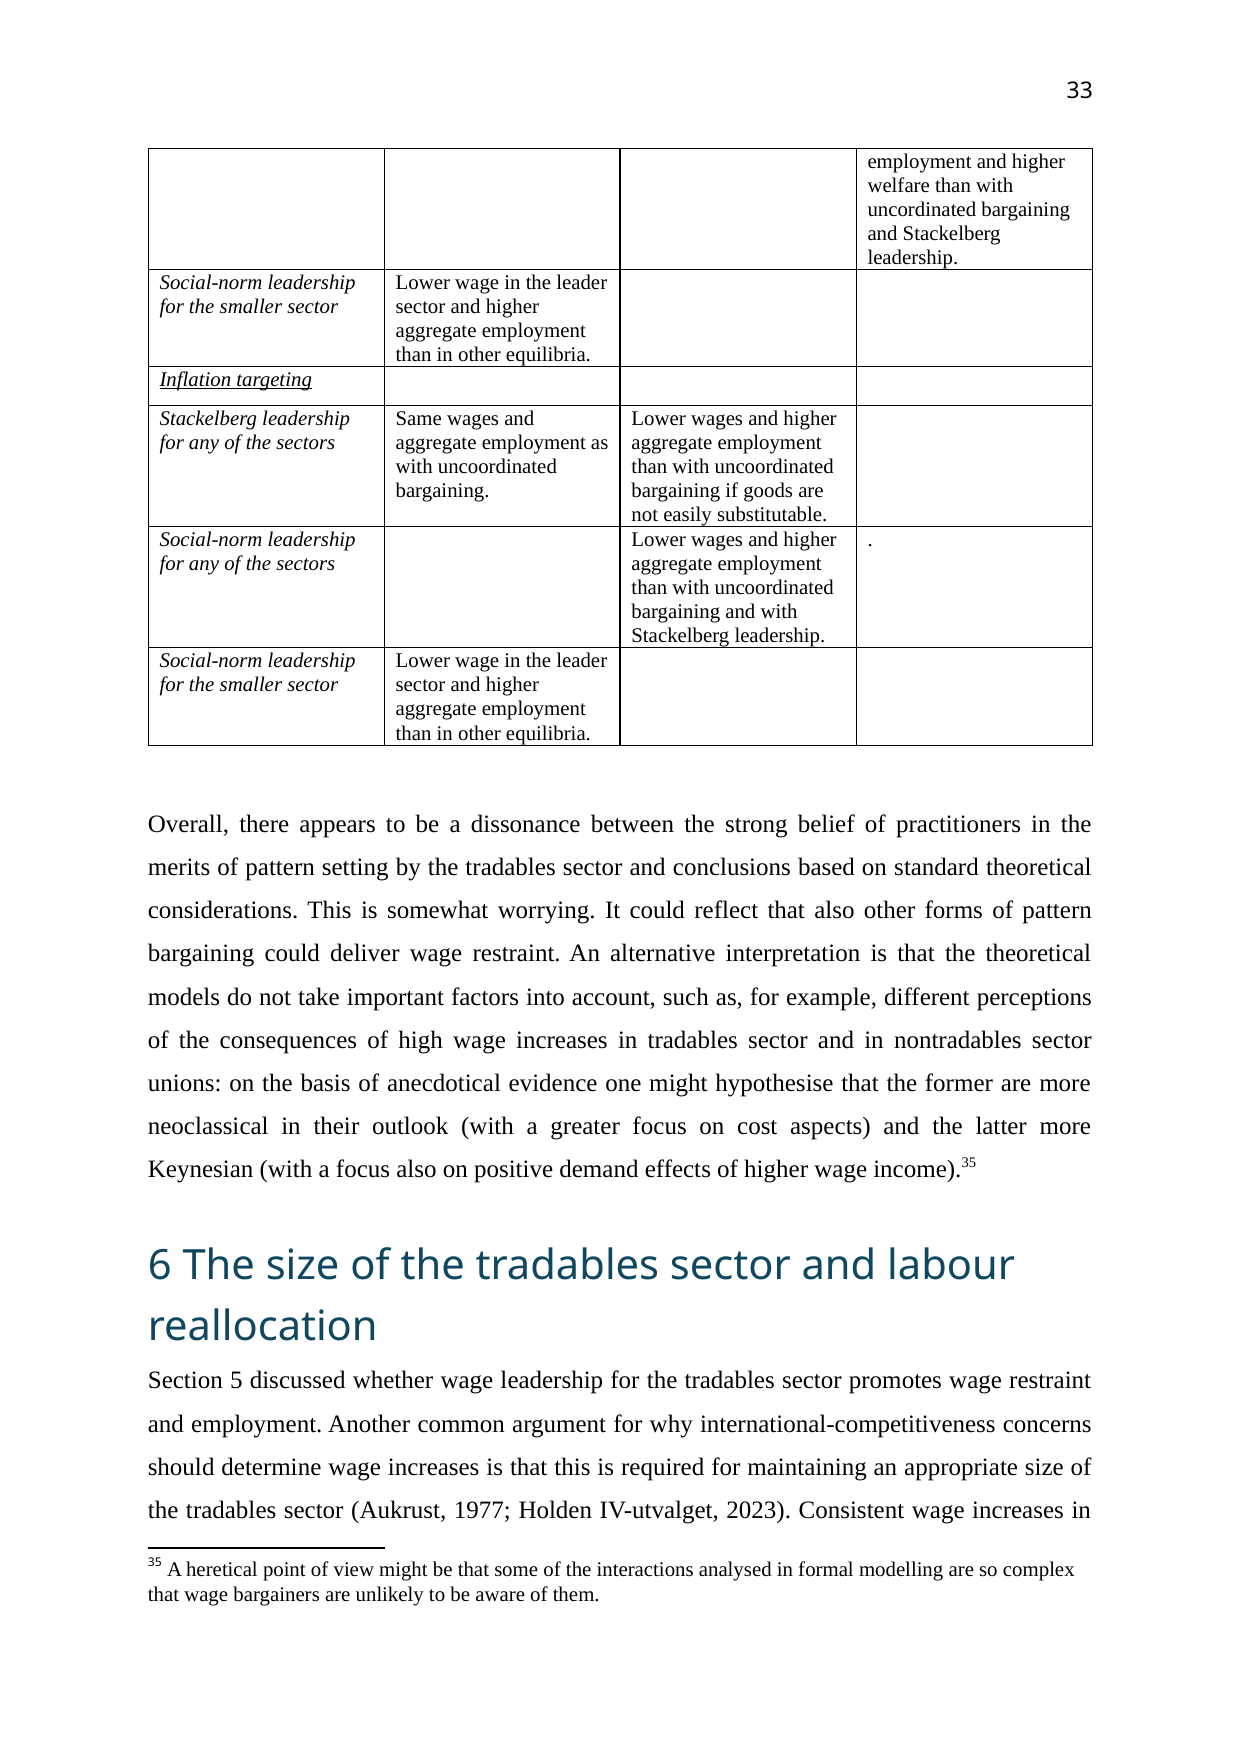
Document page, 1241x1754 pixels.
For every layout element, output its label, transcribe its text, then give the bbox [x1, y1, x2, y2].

table_cell Lower wage in the leader sector and higher aggregate employment than in other equilibria. [385, 648, 619, 744]
table_cell [857, 648, 1092, 744]
text Overall, there appears to be a dissonance between the strong belief of practitioners in the merits of pattern setting by the tradables sector and conclusions based on standard theoretical considerations. This is somewhat worrying. It could reflect that also other forms of pattern bargaining could deliver wage restraint. An alternative interpretation is that the theoretical models do not take important factors into account, such as, for example, different perceptions of the consequences of high wage increases in tradables sector and in nontradables sector unions: on the basis of anecdotical evidence one might hypothesise that the former are more neoclassical in their outlook (with a greater focus on cost aspects) and the latter more Keynesian (with a focus also on positive demand effects of higher wage income). [148, 809, 1093, 1183]
table_cell Lower wages and higher aggregate employment than with uncoordinated bargaining if goods are not easily substitutable. [621, 406, 856, 526]
table_cell [385, 149, 619, 269]
table_cell [857, 406, 1092, 526]
table_cell Lower wage in the leader sector and higher aggregate employment than in other equilibria. [385, 270, 619, 366]
table_cell [857, 270, 1092, 366]
table_cell [621, 367, 856, 404]
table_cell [149, 149, 384, 269]
table_cell Stackelberg leadership for any of the sectors [149, 406, 384, 526]
table_cell [385, 527, 619, 647]
table_cell [621, 149, 856, 269]
table_cell [385, 367, 619, 404]
table_cell Lower wages and higher aggregate employment than with uncoordinated bargaining and with Stackelberg leadership. [621, 527, 856, 647]
table_cell [621, 648, 856, 744]
table_cell . [857, 527, 1092, 647]
table_cell Same wages and aggregate employment as with uncoordinated bargaining. [385, 406, 619, 526]
table_cell Social-norm leadership for the smaller sector [149, 648, 384, 744]
subtitle 6 The size of the tradables sector and labour reallocation [148, 1235, 1093, 1353]
table_cell Social-norm leadership for the smaller sector [149, 270, 384, 366]
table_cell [857, 149, 1092, 269]
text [148, 1366, 1093, 1524]
table_cell [621, 270, 856, 366]
table_cell [857, 367, 1092, 404]
table_cell Social-norm leadership for any of the sectors [149, 527, 384, 647]
table_cell Inflation targeting [149, 367, 384, 404]
